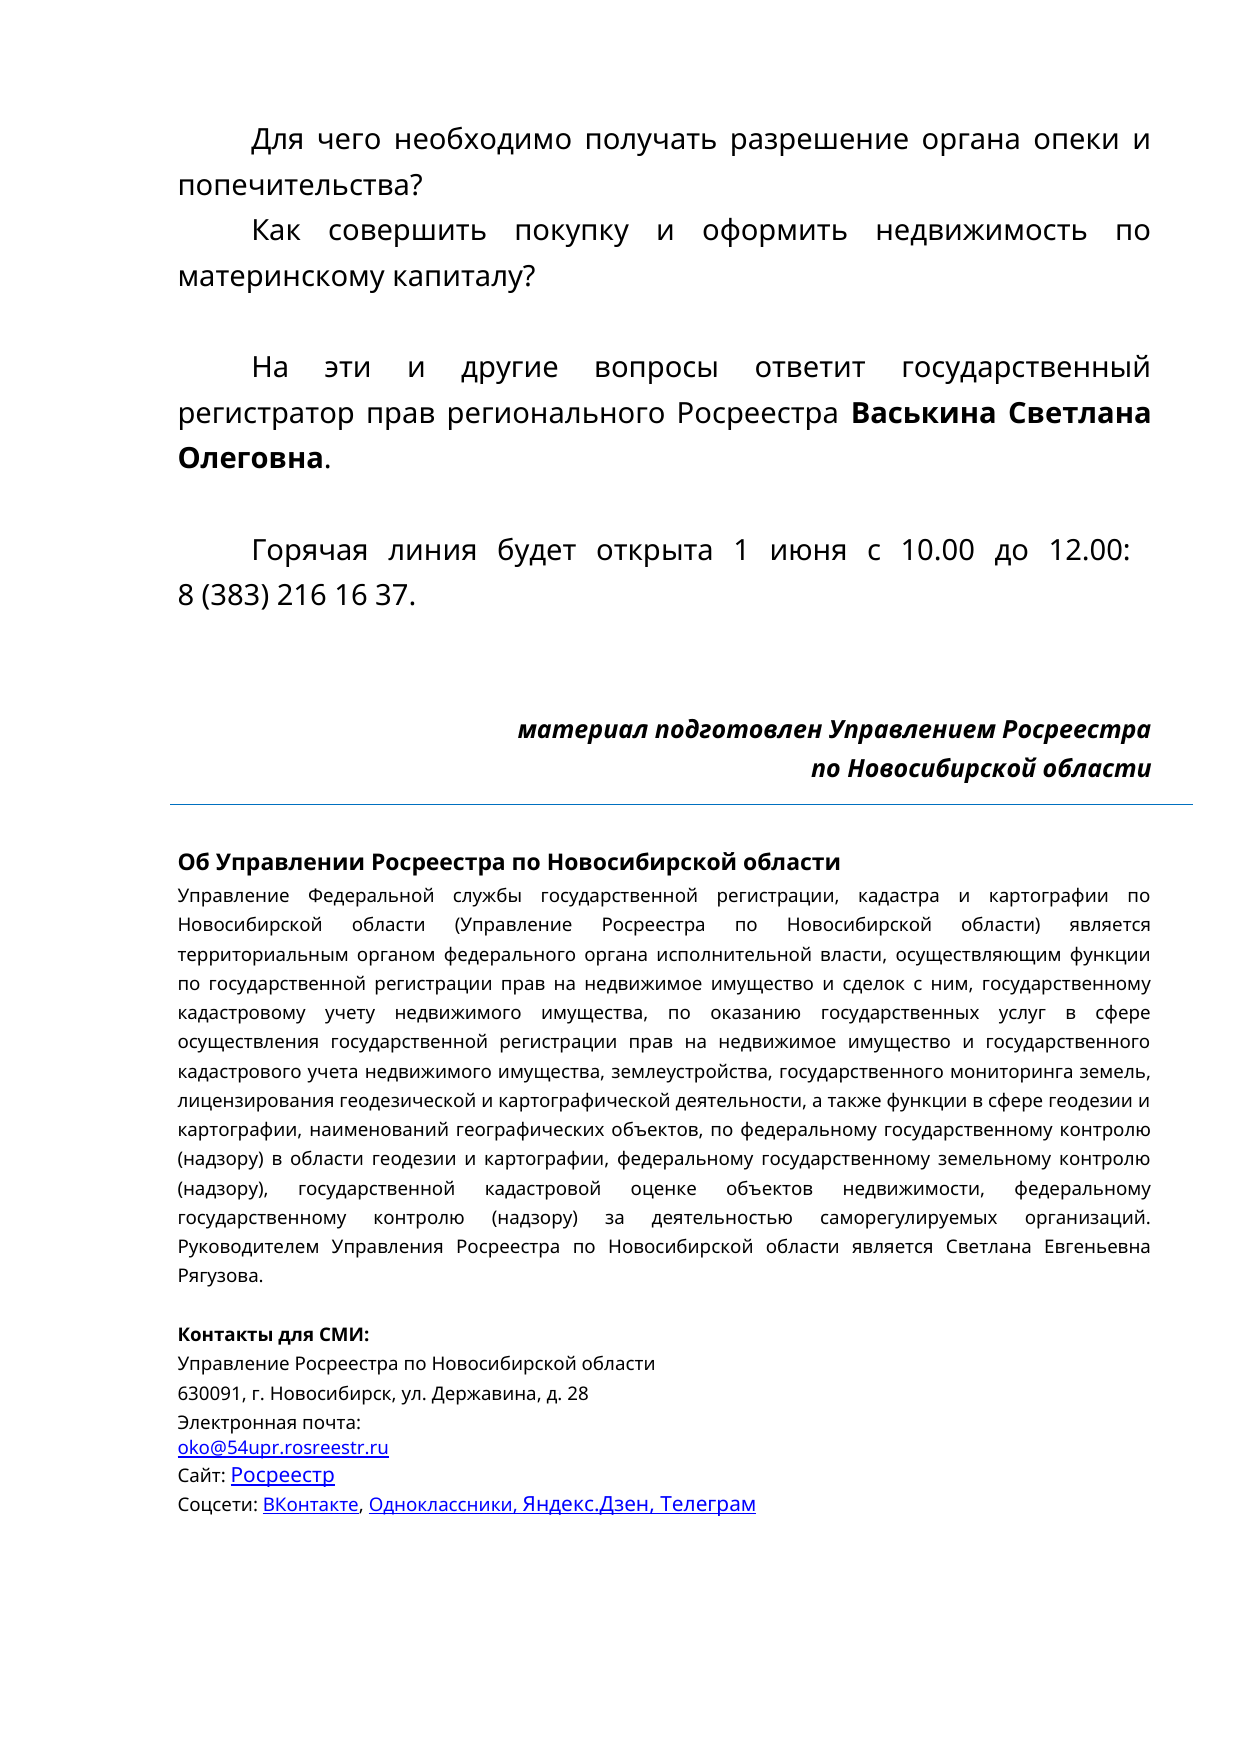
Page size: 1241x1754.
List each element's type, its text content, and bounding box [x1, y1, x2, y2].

text oko@54upr.rosreestr.ru [177, 1435, 1152, 1460]
text Как совершить покупку и оформить недвижимость по материнскому капиталу? [177, 209, 1152, 295]
text материал подготовлен Управлением Росреестра [177, 711, 1152, 745]
text Электронная почта: [177, 1409, 1152, 1435]
text по Новосибирской области [177, 750, 1152, 784]
text Горячая линия будет открыта 1 июня с 10.00 до 12.00: 8 (383) 216 16 37. [177, 529, 1152, 614]
text Для чего необходимо получать разрешение органа опеки и попечительства? [177, 118, 1152, 203]
text Управление Федеральной службы государственной регистрации, кадастра и картографии по Новосибирской области (Управление Росреестра по Новосибирской области) является территориальным органом федерального органа исполнительной власти, осуществляющим функции по государственной регистрации прав на недвижимое имущество и сделок с ним, государственному кадастровому учету недвижимого имущества, по оказанию государственных услуг в сфере осуществления государственной регистрации прав на недвижимое имущество и государственного кадастрового учета недвижимого имущества, землеустройства, государственного мониторинга земель, лицензирования геодезической и картографической деятельности, а также функции в сфере геодезии и картографии, наименований географических объектов, по федеральному государственному контролю (надзору) в области геодезии и картографии, федеральному государственному земельному контролю (надзору), государственной кадастровой оценке объектов недвижимости, федеральному государственному контролю (надзору) за деятельностью саморегулируемых организаций. Руководителем Управления Росреестра по Новосибирской области является Светлана Евгеньевна Рягузова. [177, 882, 1152, 1288]
text Об Управлении Росреестра по Новосибирской области [177, 846, 1152, 878]
text На эти и другие вопросы ответит государственный регистратор прав регионального Росреестра Васькина Светлана Олеговна. [177, 346, 1152, 477]
text Соцсети: ВКонтакте, Одноклассники, Яндекс.Дзен, Телеграм [177, 1489, 1152, 1517]
text 630091, г. Новосибирск, ул. Державина, д. 28 [177, 1380, 1152, 1405]
text Сайт: Росреестр [177, 1460, 1152, 1489]
text Контакты для СМИ: [177, 1321, 1152, 1347]
text Управление Росреестра по Новосибирской области [177, 1351, 1152, 1376]
